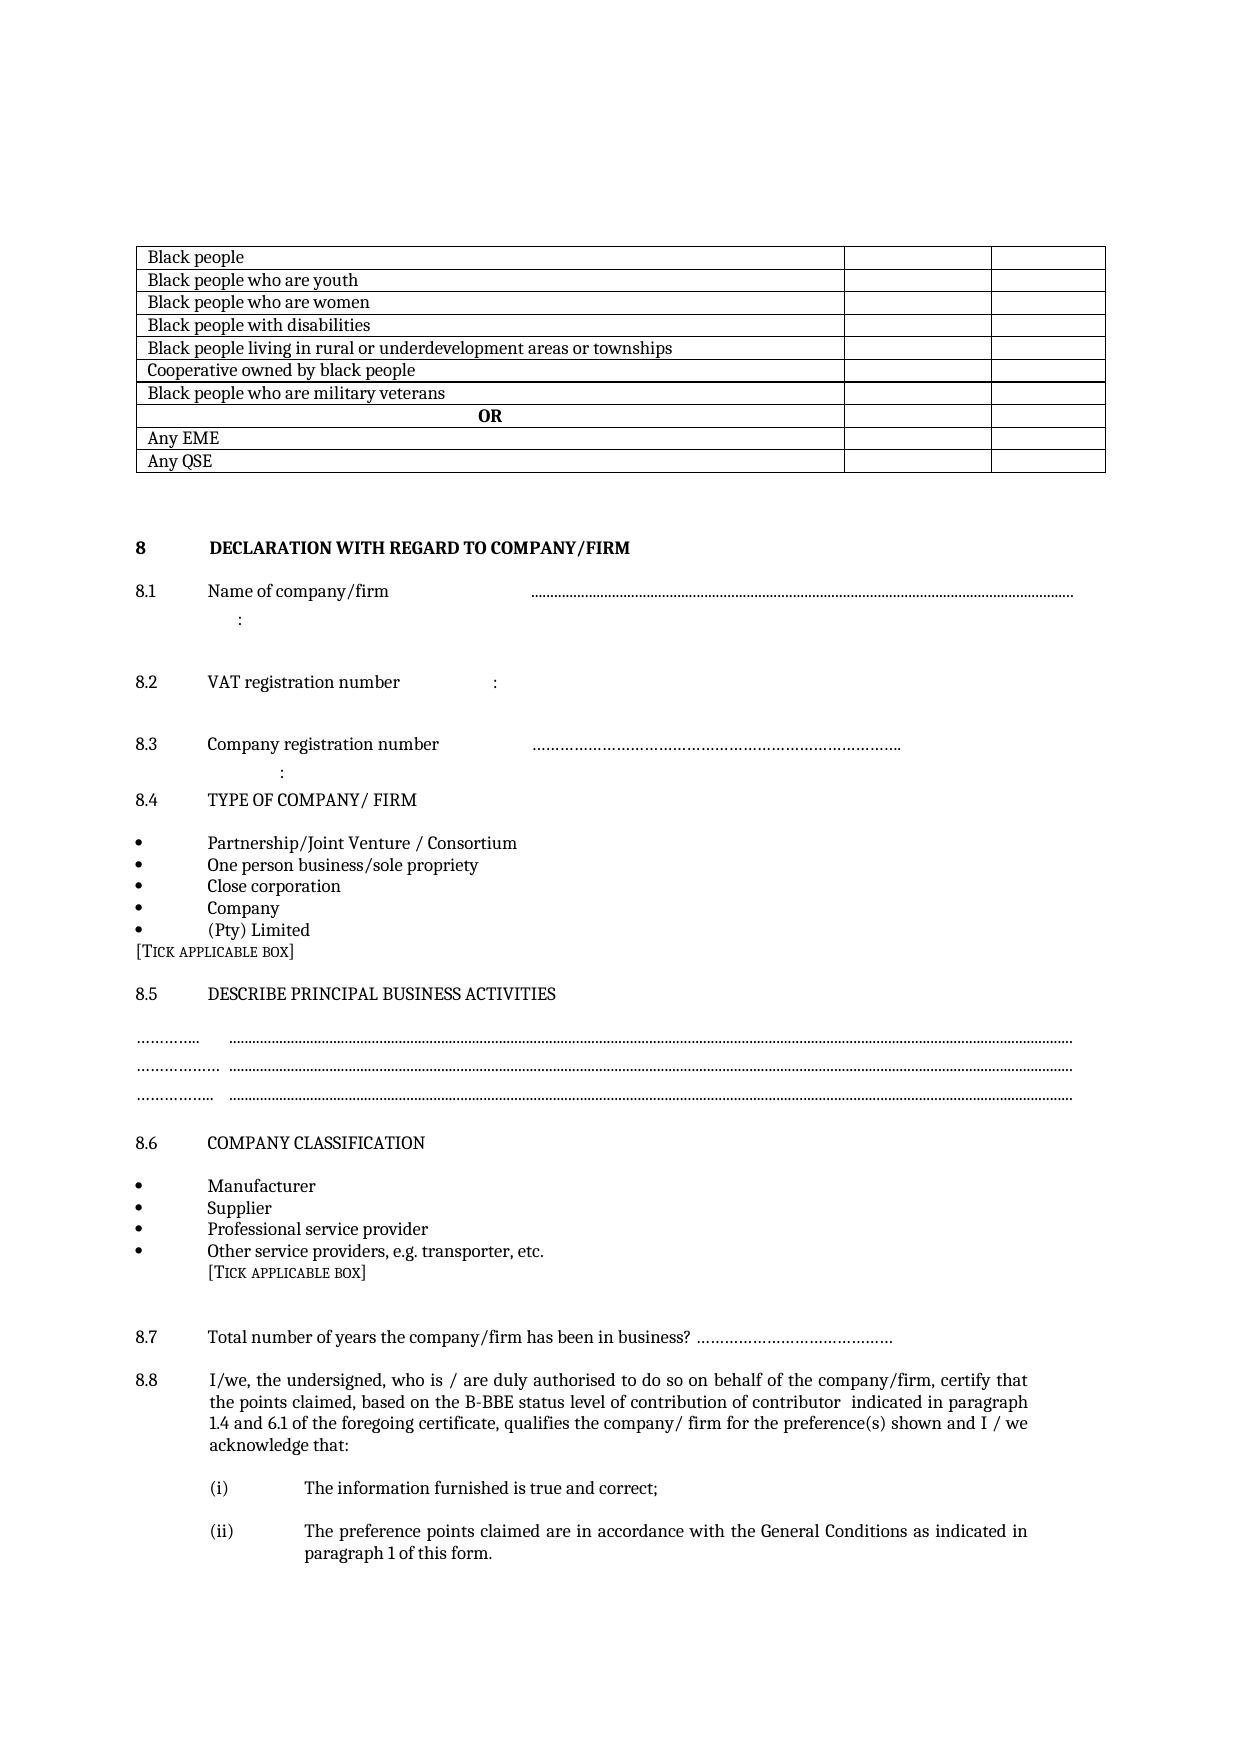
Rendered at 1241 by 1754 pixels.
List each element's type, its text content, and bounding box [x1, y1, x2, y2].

table_cell Black people who are military veterans [137, 383, 844, 404]
text 8.8 I/we, the undersigned, who is / are duly authorised to do so on behalf of the company/firm, certify that the points claimed, based on the B-BBE status level of contribution of contributor indicated in paragraph 1.4 and 6.1 of the foregoing certificate, qualifies the company/ firm for the preference(s) shown and I / we acknowledge that: [135, 1370, 1029, 1456]
table_cell [845, 428, 991, 449]
table_cell [992, 428, 1105, 449]
text Close corporation [135, 876, 1107, 898]
table_cell OR [137, 405, 844, 427]
table_cell [845, 292, 991, 314]
table_cell Black people who are youth [137, 270, 844, 291]
table_cell [845, 315, 991, 336]
table_cell [992, 270, 1105, 291]
table_cell Any EME [137, 428, 844, 449]
text Supplier [135, 1197, 1107, 1219]
text [Tick applicable box] [135, 941, 1107, 962]
table_cell [845, 383, 991, 404]
text …………….. [135, 1083, 1107, 1104]
table_cell [845, 405, 991, 427]
text 8.3 Company registration number ……………………………………………………………………. : [135, 734, 1107, 783]
text Company [135, 898, 1107, 919]
text 8.2 VAT registration number : [135, 671, 1107, 693]
table_cell [845, 450, 991, 472]
table_cell Black people who are women [137, 292, 844, 314]
table_cell [845, 337, 991, 359]
text 8.6 COMPANY CLASSIFICATION [135, 1133, 1107, 1154]
text [Tick applicable box] [135, 1262, 1107, 1283]
table_cell [845, 247, 991, 268]
table_cell [992, 360, 1105, 381]
text ………….. [135, 1027, 1107, 1048]
table_cell [992, 450, 1105, 472]
table_cell [992, 292, 1105, 314]
table_cell [992, 315, 1105, 336]
text 8.1 Name of company/firm : [135, 581, 1107, 630]
text 8.7 Total number of years the company/firm has been in business? …………………………………… [135, 1327, 1107, 1348]
text ……………… [135, 1055, 1107, 1077]
table_cell Any QSE [137, 450, 844, 472]
text 8 DECLARATION WITH REGARD TO COMPANY/FIRM [135, 538, 1107, 559]
text (Pty) Limited [135, 919, 1107, 941]
text 8.5 DESCRIBE PRINCIPAL BUSINESS ACTIVITIES [135, 984, 1107, 1005]
table_cell Cooperative owned by black people [137, 360, 844, 381]
text 8.4 TYPE OF COMPANY/ FIRM [135, 790, 1107, 811]
text (i) The information furnished is true and correct; [135, 1478, 1029, 1499]
text Manufacturer [135, 1176, 1107, 1197]
text One person business/sole propriety [135, 854, 1107, 876]
text Professional service provider [135, 1219, 1107, 1240]
table_cell [992, 337, 1105, 359]
table_cell [845, 270, 991, 291]
text Partnership/Joint Venture / Consortium [135, 833, 1107, 854]
text (ii) The preference points claimed are in accordance with the General Conditions as indicated in paragraph 1 of this form. [135, 1521, 1029, 1564]
table_cell Black people [137, 247, 844, 268]
table_cell Black people living in rural or underdevelopment areas or townships [137, 337, 844, 359]
table_cell [992, 405, 1105, 427]
table_cell Black people with disabilities [137, 315, 844, 336]
table_cell [992, 383, 1105, 404]
text Other service providers, e.g. transporter, etc. [135, 1240, 1107, 1262]
table_cell [992, 247, 1105, 268]
table_cell [845, 360, 991, 381]
